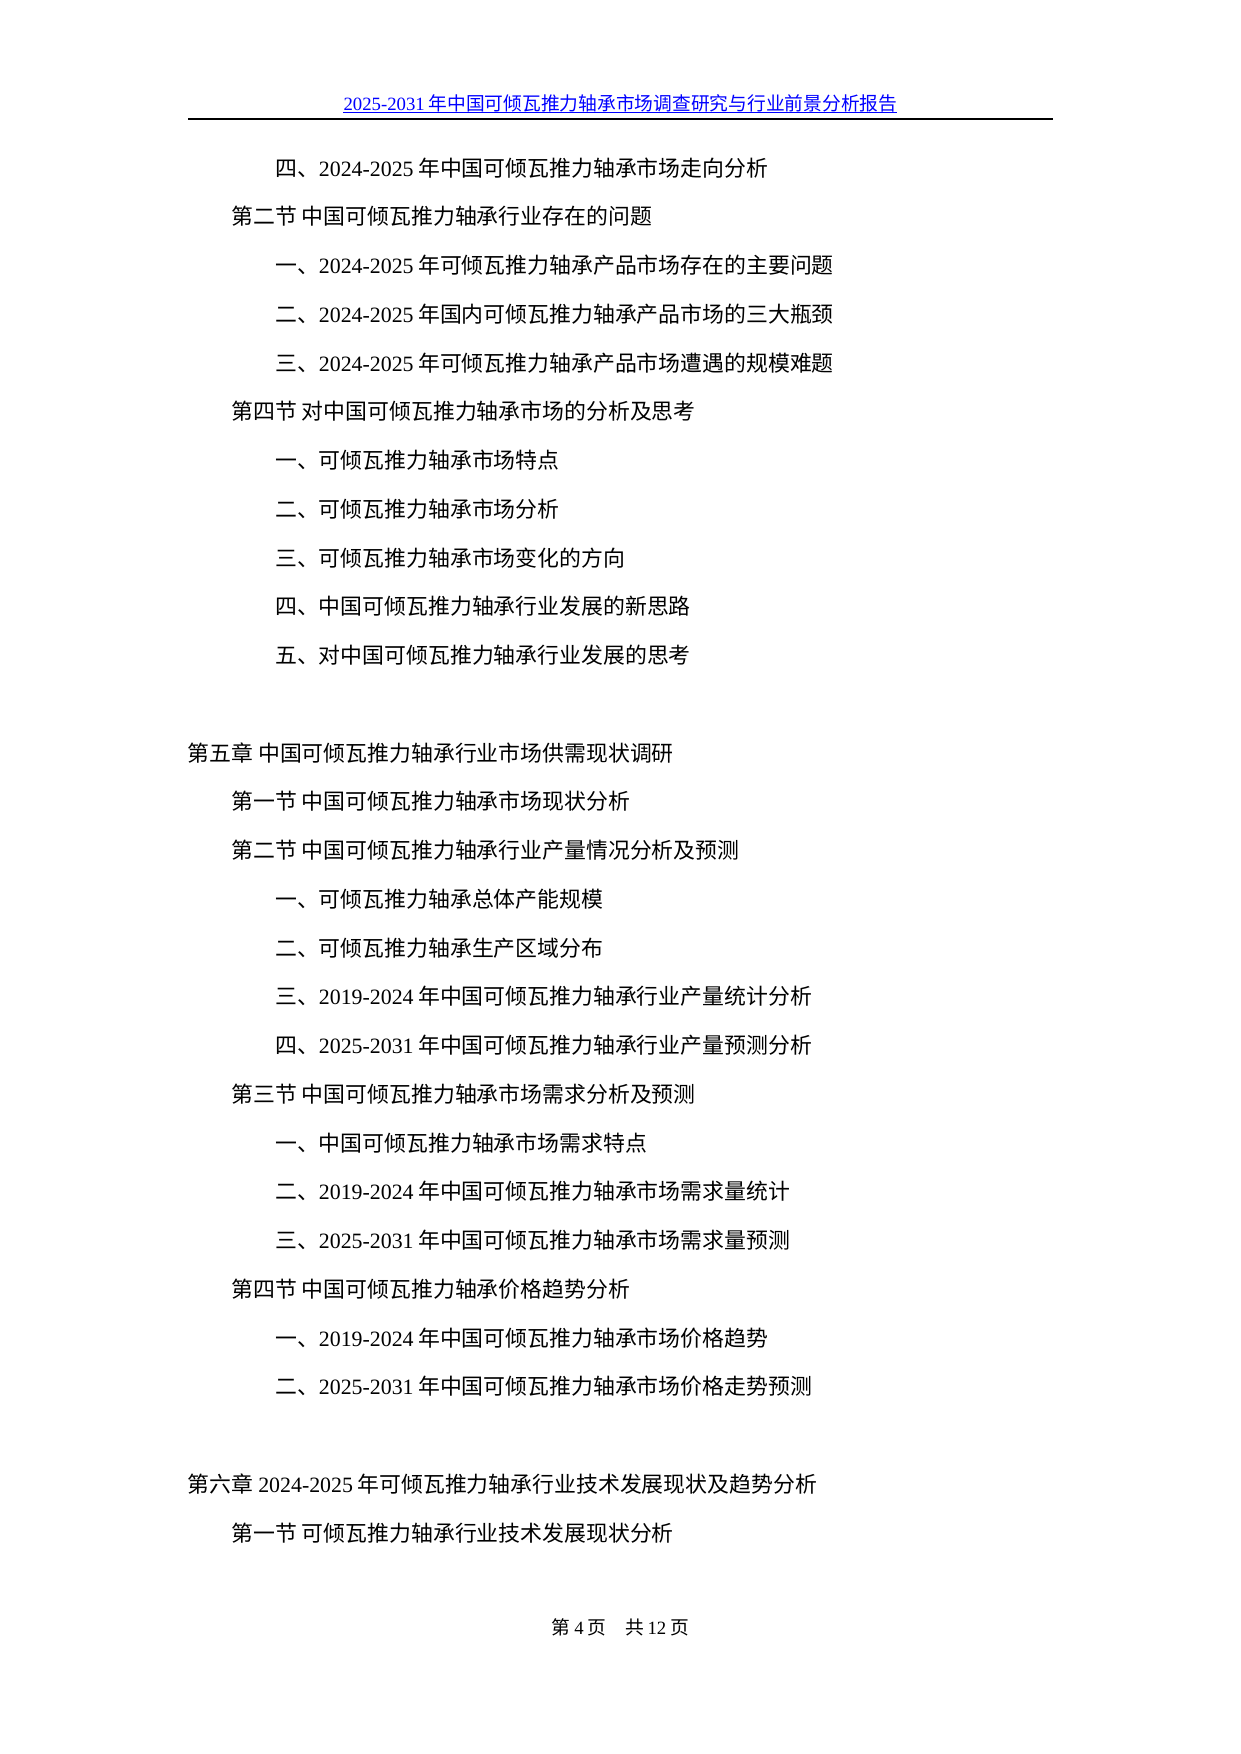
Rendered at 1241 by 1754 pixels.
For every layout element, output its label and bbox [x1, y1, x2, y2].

text [187, 150, 1053, 1548]
